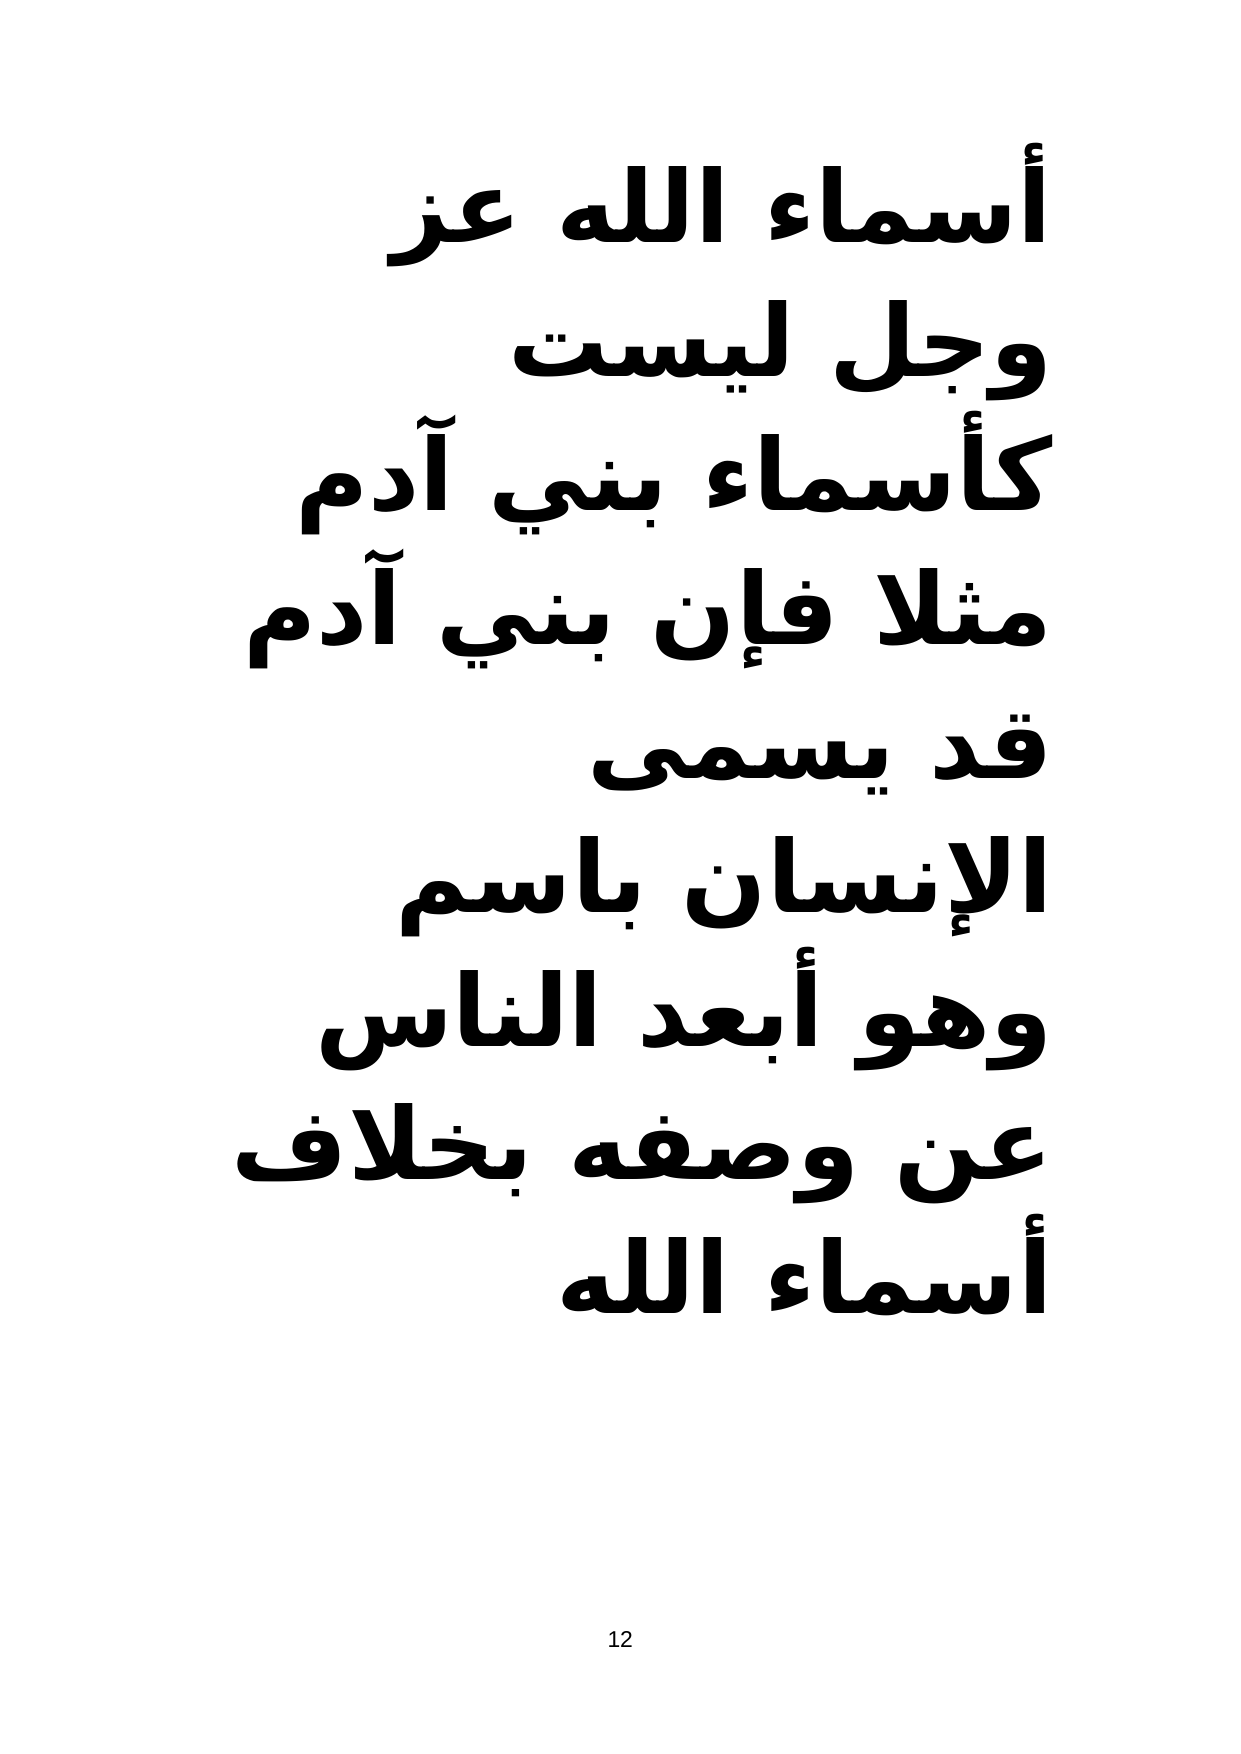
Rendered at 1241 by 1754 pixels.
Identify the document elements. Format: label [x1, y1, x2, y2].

text [187, 150, 1053, 1337]
